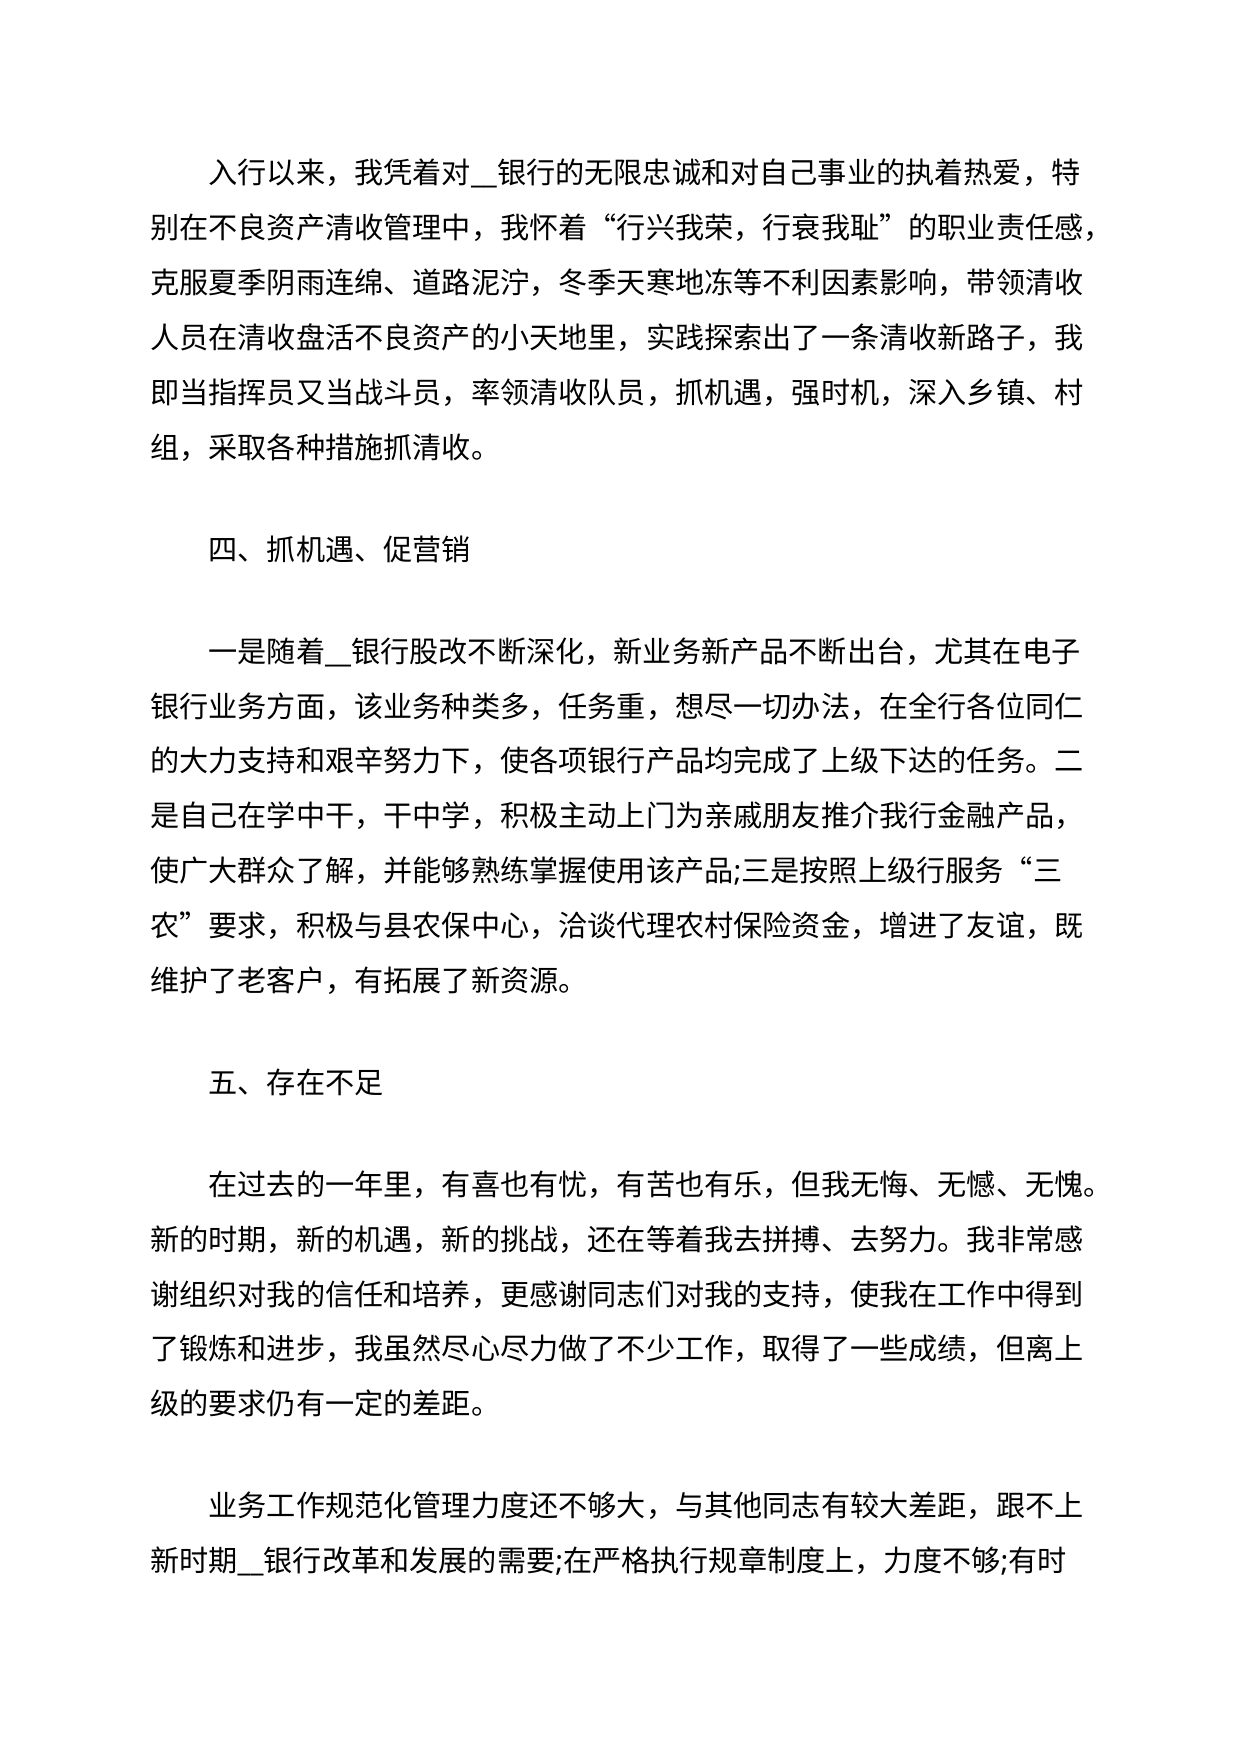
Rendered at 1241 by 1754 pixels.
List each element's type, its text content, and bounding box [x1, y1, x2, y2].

text 五、存在不足 [150, 1059, 1090, 1102]
text 四、抓机遇、促营销 [150, 526, 1090, 569]
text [150, 1483, 1090, 1580]
text 入行以来，我凭着对__银行的无限忠诚和对自己事业的执着热爱，特别在不良资产清收管理中，我怀着“行兴我荣，行衰我耻”的职业责任感，克服夏季阴雨连绵、道路泥泞，冬季天寒地冻等不利因素影响，带领清收人员在清收盘活不良资产的小天地里，实践探索出了一条清收新路子，我即当指挥员又当战斗员，率领清收队员，抓机遇，强时机，深入乡镇、村组，采取各种措施抓清收。 [150, 150, 1090, 467]
text 在过去的一年里，有喜也有忧，有苦也有乐，但我无悔、无憾、无愧。新的时期，新的机遇，新的挑战，还在等着我去拼搏、去努力。我非常感谢组织对我的信任和培养，更感谢同志们对我的支持，使我在工作中得到了锻炼和进步，我虽然尽心尽力做了不少工作，取得了一些成绩，但离上级的要求仍有一定的差距。 [150, 1161, 1090, 1423]
text 一是随着__银行股改不断深化，新业务新产品不断出台，尤其在电子银行业务方面，该业务种类多，任务重，想尽一切办法，在全行各位同仁的大力支持和艰辛努力下，使各项银行产品均完成了上级下达的任务。二是自己在学中干，干中学，积极主动上门为亲戚朋友推介我行金融产品，使广大群众了解，并能够熟练掌握使用该产品;三是按照上级行服务“三农”要求，积极与县农保中心，洽谈代理农村保险资金，增进了友谊，既维护了老客户，有拓展了新资源。 [150, 628, 1090, 1000]
